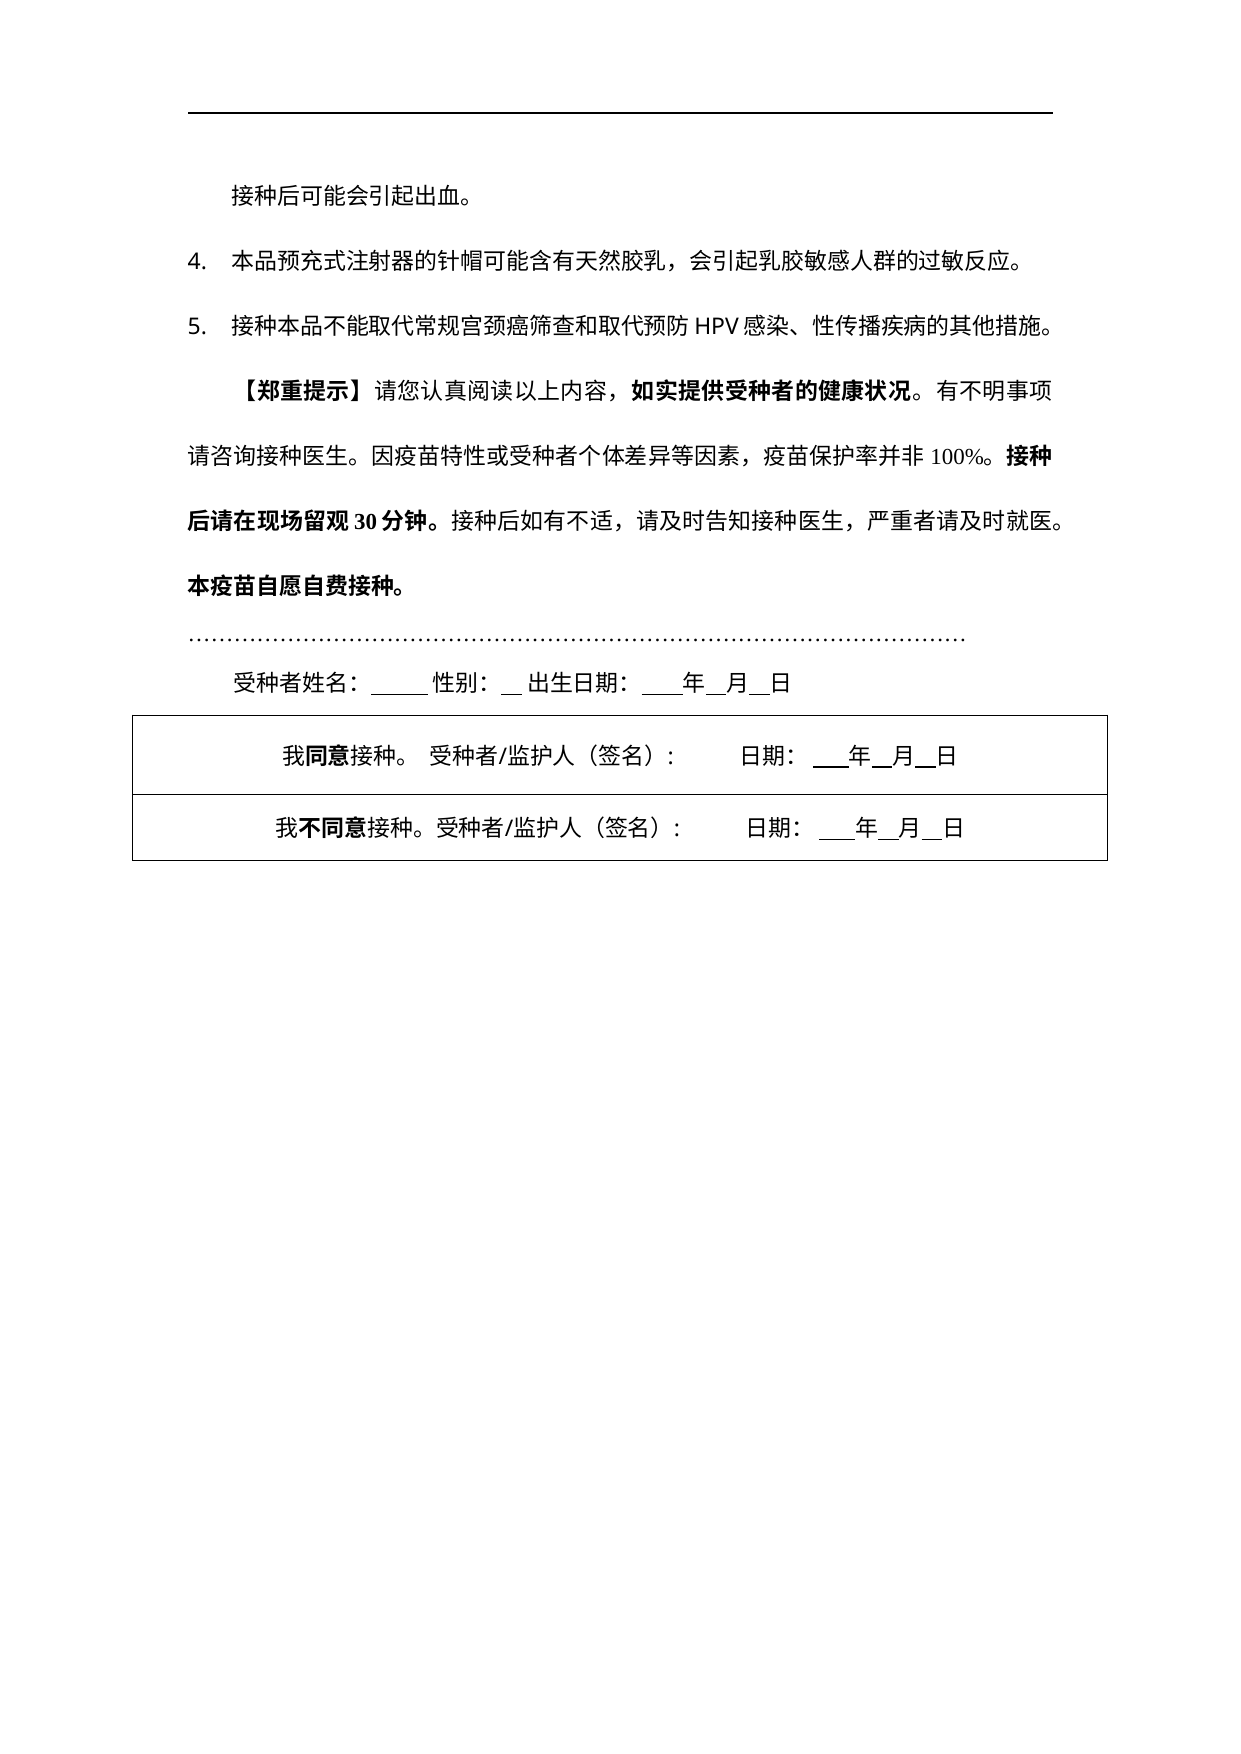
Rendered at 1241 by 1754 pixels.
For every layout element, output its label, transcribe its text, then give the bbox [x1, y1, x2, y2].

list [187, 162, 1053, 227]
table_header 我同意接种。 受种者/监护人（签名）: 日期： 年 月 日 [133, 716, 1107, 793]
text 受种者姓名： 性别： 出生日期： 年 月 日 [187, 649, 1053, 714]
text 【郑重提示】请您认真阅读以上内容，如实提供受种者的健康状况。有不明事项请咨询接种医生。因疫苗特性或受种者个体差异等因素，疫苗保护率并非100%。接种后请在现场留观30分钟。接种后如有不适，请及时告知接种医生，严重者请及时就医。本疫苗自愿自费接种。 [187, 357, 1053, 617]
list 接种本品不能取代常规宫颈癌筛查和取代预防HPV感染、性传播疾病的其他措施。 [187, 292, 1053, 357]
list 本品预充式注射器的针帽可能含有天然胶乳，会引起乳胶敏感人群的过敏反应。 [187, 227, 1053, 292]
text ………………………………………………………………………………………… [187, 617, 1053, 649]
table_cell 我不同意接种。受种者/监护人（签名）: 日期： 年 月 日 [133, 795, 1107, 859]
